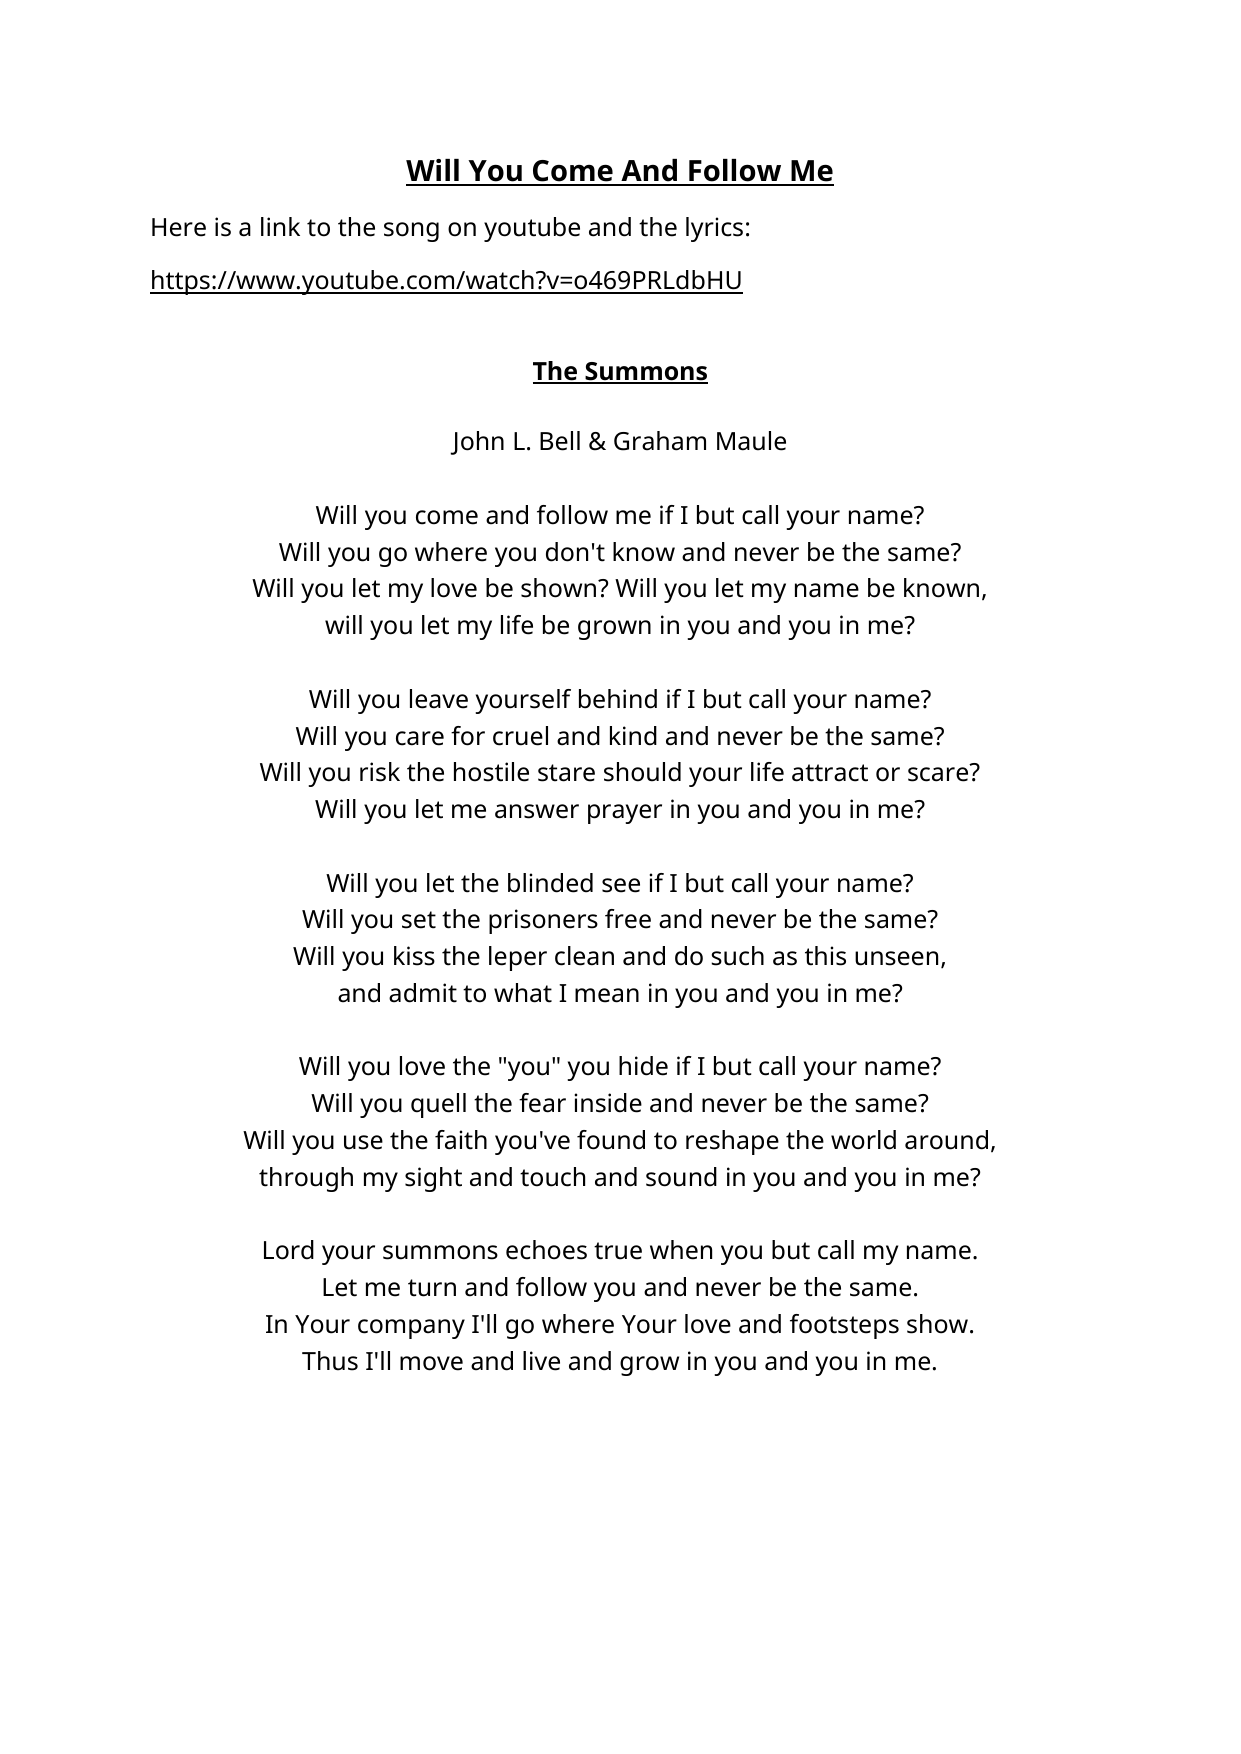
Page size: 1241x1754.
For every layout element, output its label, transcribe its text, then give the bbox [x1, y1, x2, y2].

text Will You Come And Follow Me [150, 150, 1090, 190]
text https://www.youtube.com/watch?v=o469PRLdbHU [150, 263, 1090, 297]
text The Summons John L. Bell & Graham Maule Will you come and follow me if I but call your name? Will you go where you don't know and never be the same? Will you let my love be shown? Will you let my name be known, will you let my life be grown in you and you in me? Will you leave yourself behind if I but call your name? Will you care for cruel and kind and never be the same? Will you risk the hostile stare should your life attract or scare? Will you let me answer prayer in you and you in me? Will you let the blinded see if I but call your name? Will you set the prisoners free and never be the same? Will you kiss the leper clean and do such as this unseen, and admit to what I mean in you and you in me? Will you love the "you" you hide if I but call your name? Will you quell the fear inside and never be the same? Will you use the faith you've found to reshape the world around, through my sight and touch and sound in you and you in me? Lord your summons echoes true when you but call my name. Let me turn and follow you and never be the same. In Your company I'll go where Your love and footsteps show. Thus I'll move and live and grow in you and you in me. [150, 316, 1090, 1377]
text Here is a link to the song on youtube and the lyrics: [150, 209, 1090, 243]
